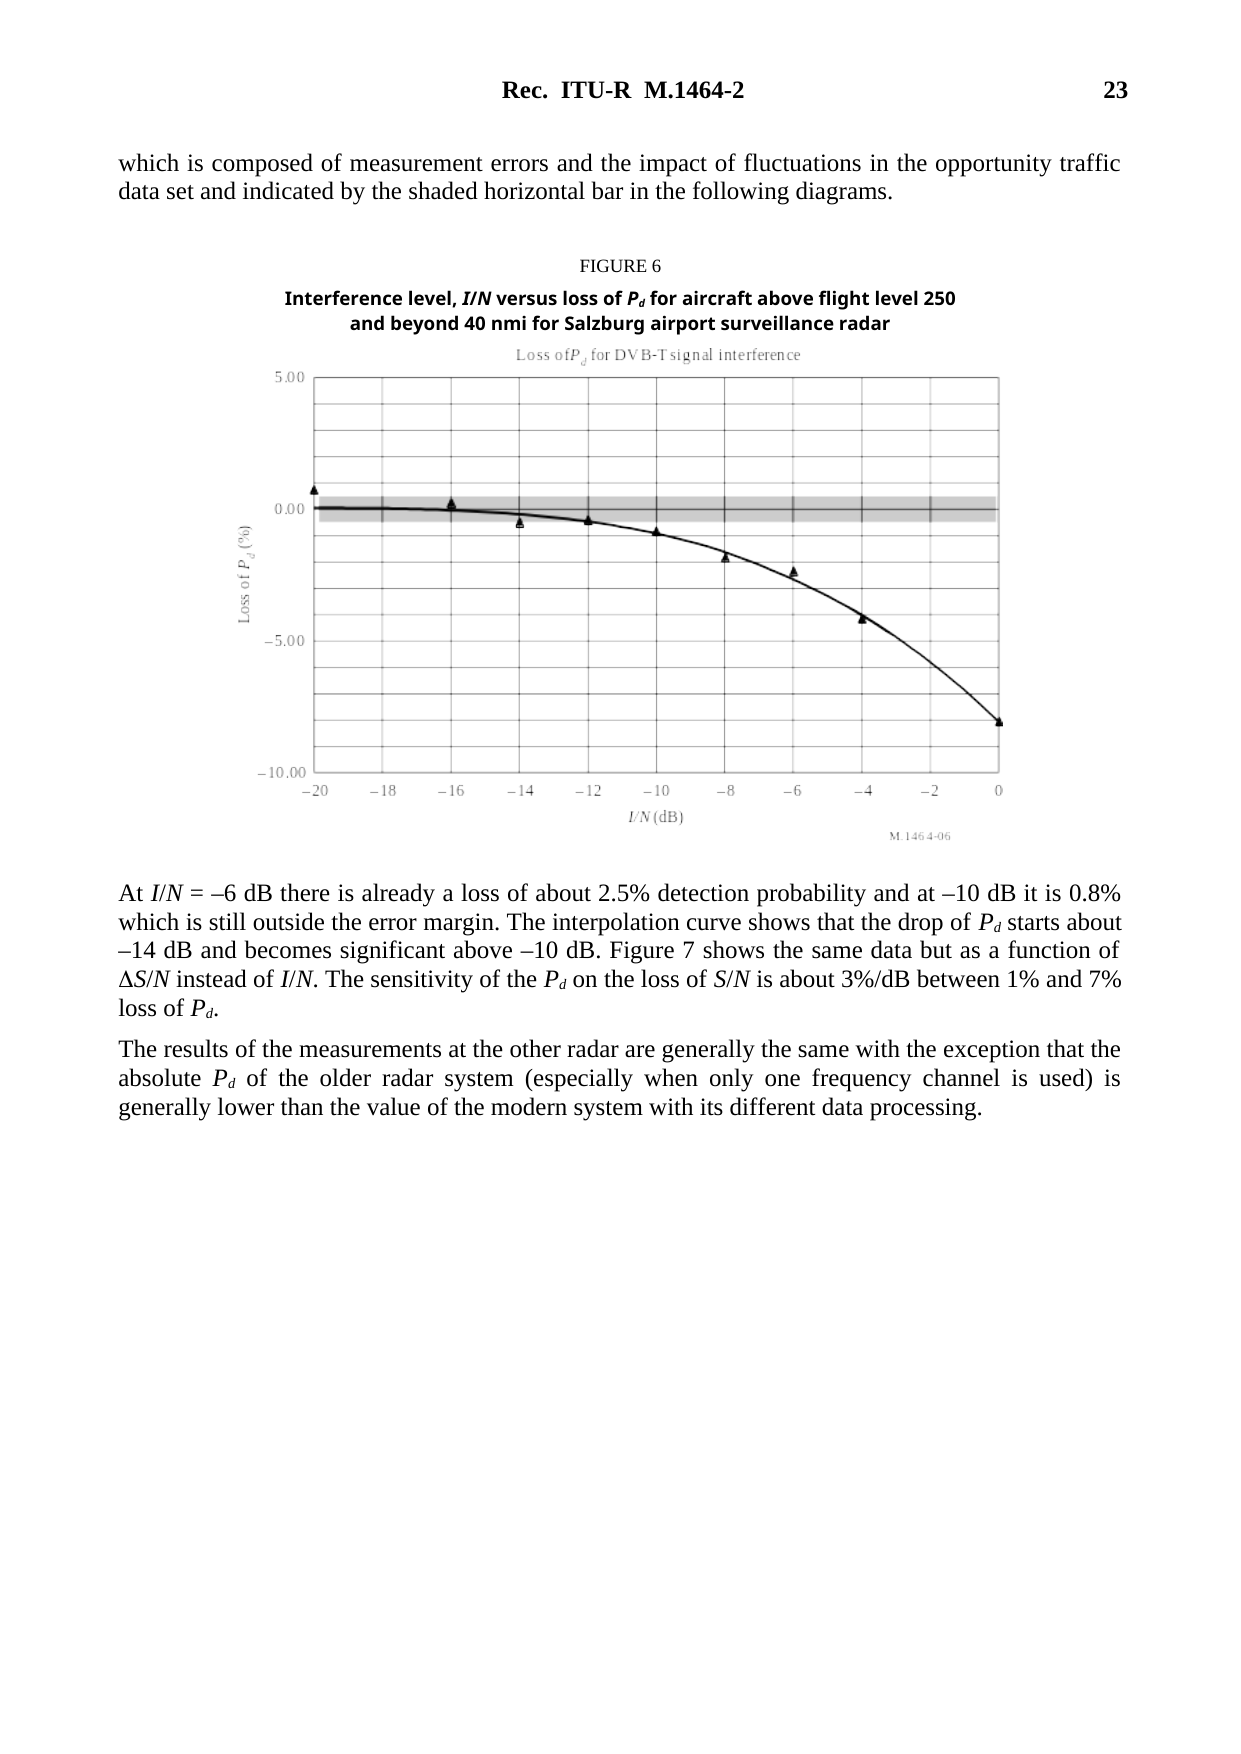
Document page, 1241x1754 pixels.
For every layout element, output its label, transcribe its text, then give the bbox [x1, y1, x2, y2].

text At I/N = –6 dB there is already a loss of about 2.5% detection probability and at –10 dB it is 0.8% which is still outside the error margin. The interpolation curve shows that the drop of Pd starts about –14 dB and becomes significant above –10 dB. Figure 7 shows the same data but as a function of S/N instead of I/N. The sensitivity of the Pd on the loss of S/N is about 3%/dB between 1% and 7% loss of Pd. [118, 878, 1122, 1022]
title Interference level, I/N versus loss of Pd for aircraft above flight level 250 and beyond 40 nmi for Salzburg airport surveillance radar [118, 285, 1122, 336]
text Figure 6 [118, 255, 1122, 277]
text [118, 148, 1122, 205]
text The results of the measurements at the other radar are generally the same with the exception that the absolute Pd of the older radar system (especially when only one frequency channel is used) is generally lower than the value of the modern system with its different data processing. [118, 1034, 1122, 1120]
